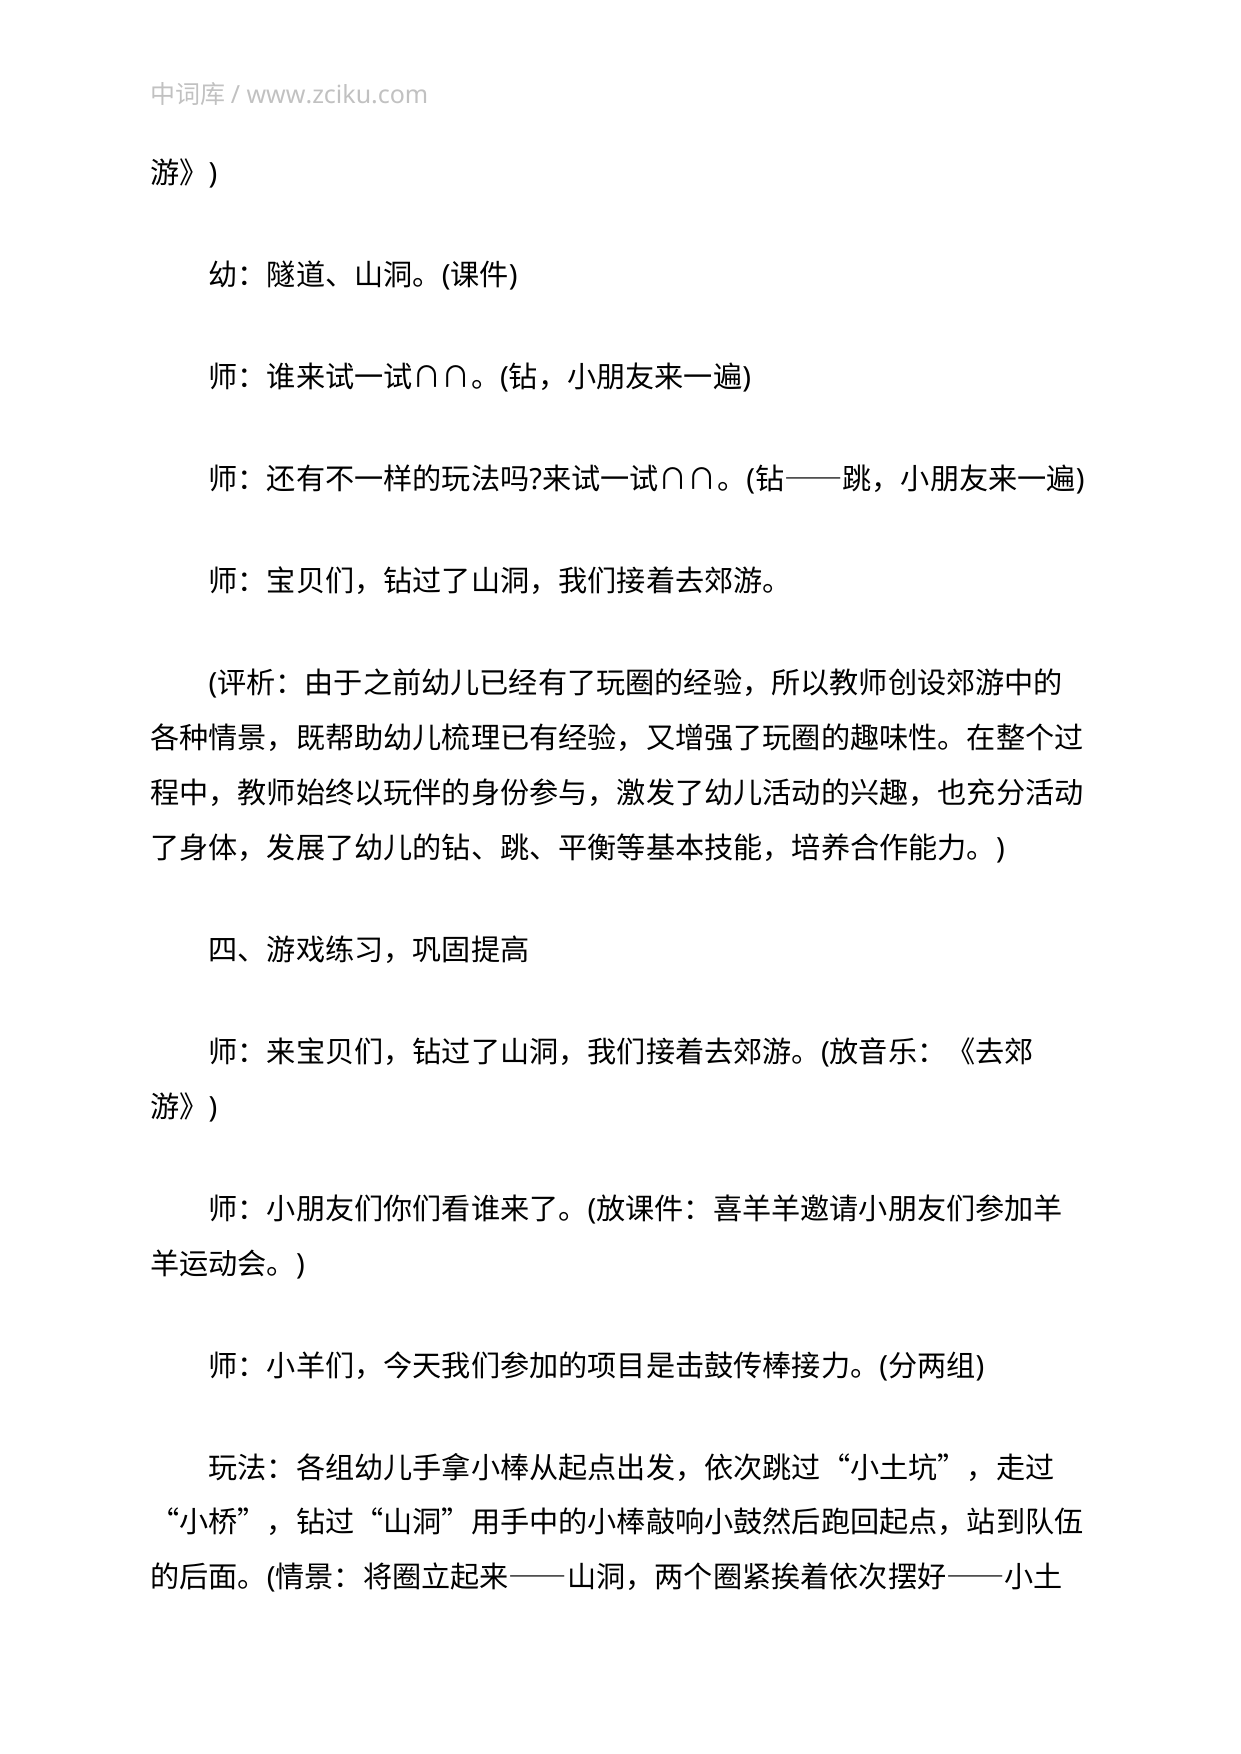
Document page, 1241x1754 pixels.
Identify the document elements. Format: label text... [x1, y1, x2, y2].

text 师：小朋友们你们看谁来了。(放课件：喜羊羊邀请小朋友们参加羊羊运动会。) [150, 1185, 1090, 1283]
text (评析：由于之前幼儿已经有了玩圈的经验，所以教师创设郊游中的各种情景，既帮助幼儿梳理已有经验，又增强了玩圈的趣味性。在整个过程中，教师始终以玩伴的身份参与，激发了幼儿活动的兴趣，也充分活动了身体，发展了幼儿的钻、跳、平衡等基本技能，培养合作能力。) [150, 660, 1090, 867]
text 幼：隧道、山洞。(课件) [150, 252, 1090, 294]
text 四、游戏练习，巩固提高 [150, 926, 1090, 969]
text 师：宝贝们，钻过了山洞，我们接着去郊游。 [150, 558, 1090, 600]
text 师：小羊们，今天我们参加的项目是击鼓传棒接力。(分两组) [150, 1342, 1090, 1384]
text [150, 150, 1090, 192]
text 师：来宝贝们，钻过了山洞，我们接着去郊游。(放音乐：《去郊游》) [150, 1028, 1090, 1126]
text 师：还有不一样的玩法吗?来试一试∩∩。(钻——跳，小朋友来一遍) [150, 456, 1090, 498]
text 师：谁来试一试∩∩。(钻，小朋友来一遍) [150, 354, 1090, 396]
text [150, 1444, 1090, 1596]
